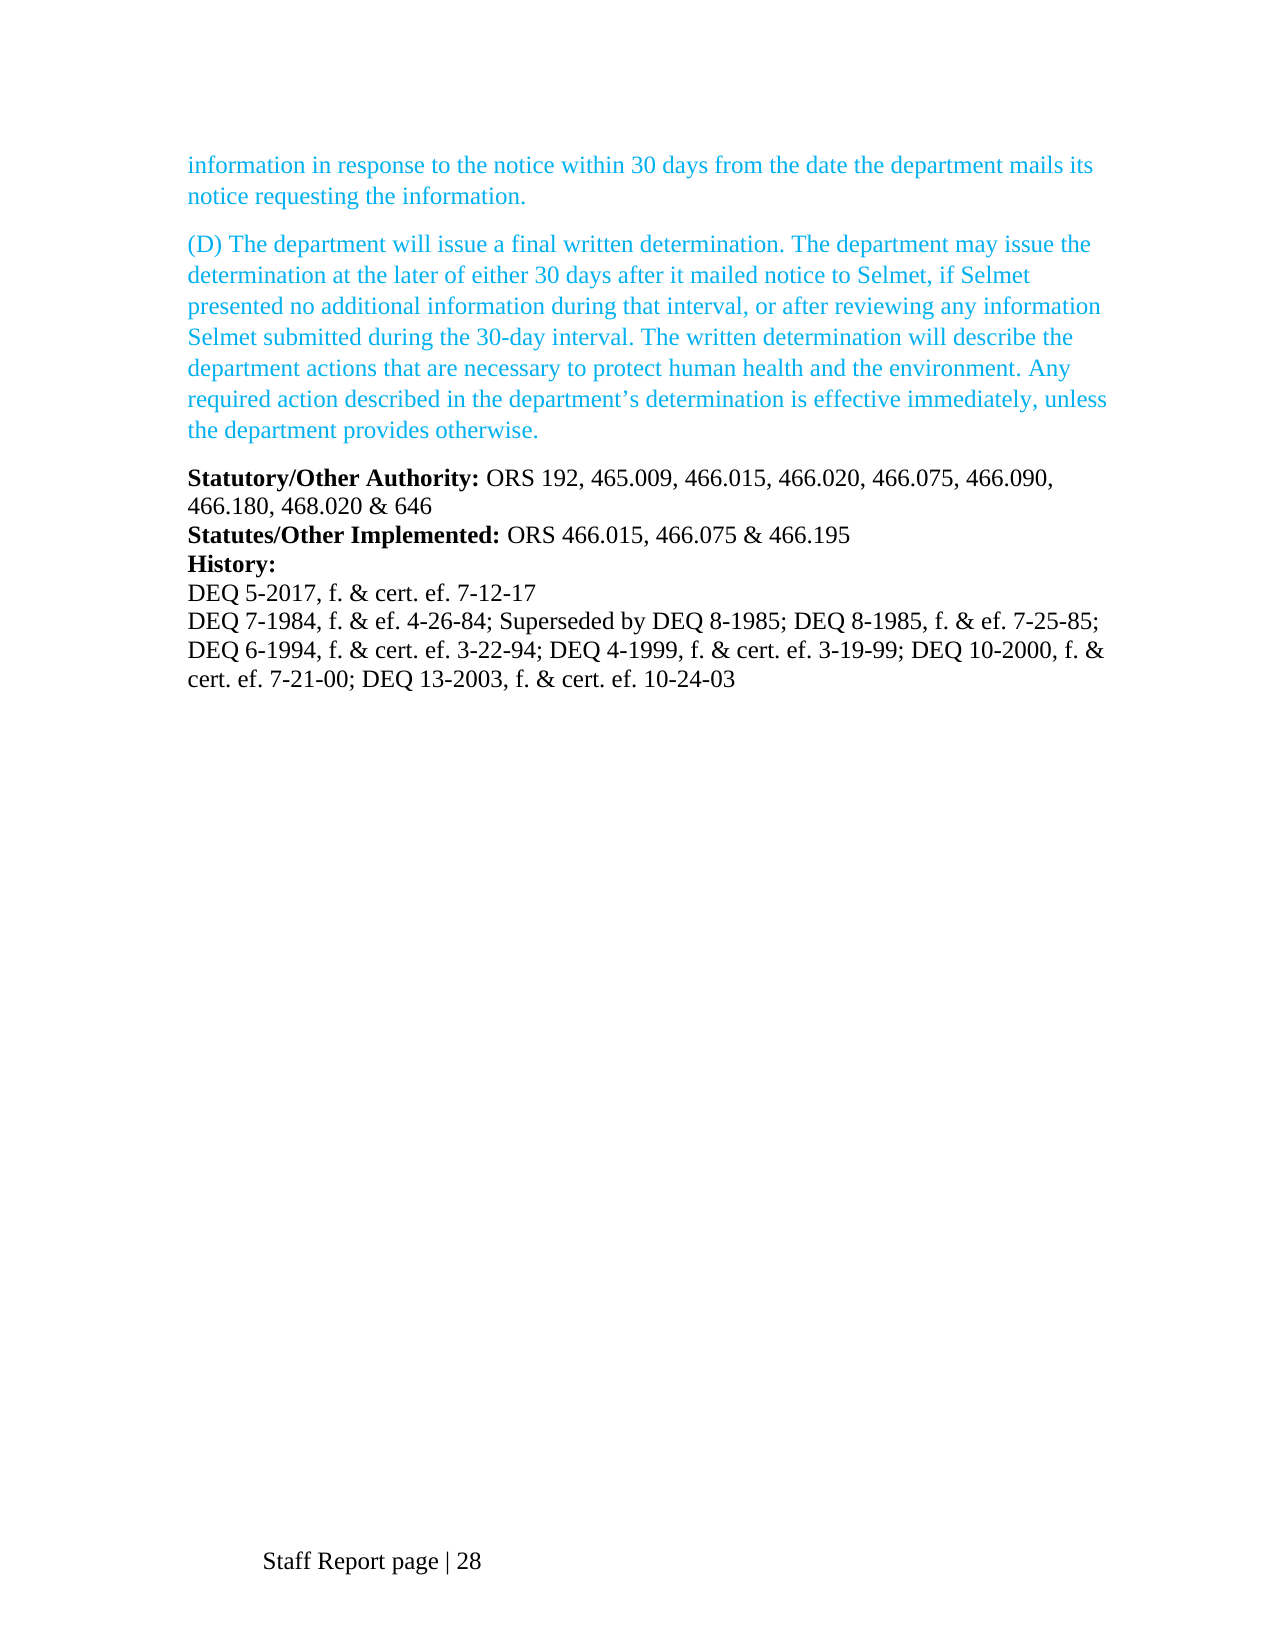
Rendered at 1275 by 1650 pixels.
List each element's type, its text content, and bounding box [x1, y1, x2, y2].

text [187, 150, 1125, 210]
text (D) The department will issue a final written determination. The department may issue the determination at the later of either 30 days after it mailed notice to Selmet, if Selmet presented no additional information during that interval, or after reviewing any information Selmet submitted during the 30-day interval. The written determination will describe the department actions that are necessary to protect human health and the environment. Any required action described in the department’s determination is effective immediately, unless the department provides otherwise. [187, 229, 1125, 444]
text Statutory/Other Authority: ORS 192, 465.009, 466.015, 466.020, 466.075, 466.090, 466.180, 468.020 & 646 Statutes/Other Implemented: ORS 466.015, 466.075 & 466.195 History: DEQ 5-2017, f. & cert. ef. 7-12-17 DEQ 7-1984, f. & ef. 4-26-84; Superseded by DEQ 8-1985; DEQ 8-1985, f. & ef. 7-25-85; DEQ 6-1994, f. & cert. ef. 3-22-94; DEQ 4-1999, f. & cert. ef. 3-19-99; DEQ 10-2000, f. & cert. ef. 7-21-00; DEQ 13-2003, f. & cert. ef. 10-24-03 [187, 463, 1125, 693]
